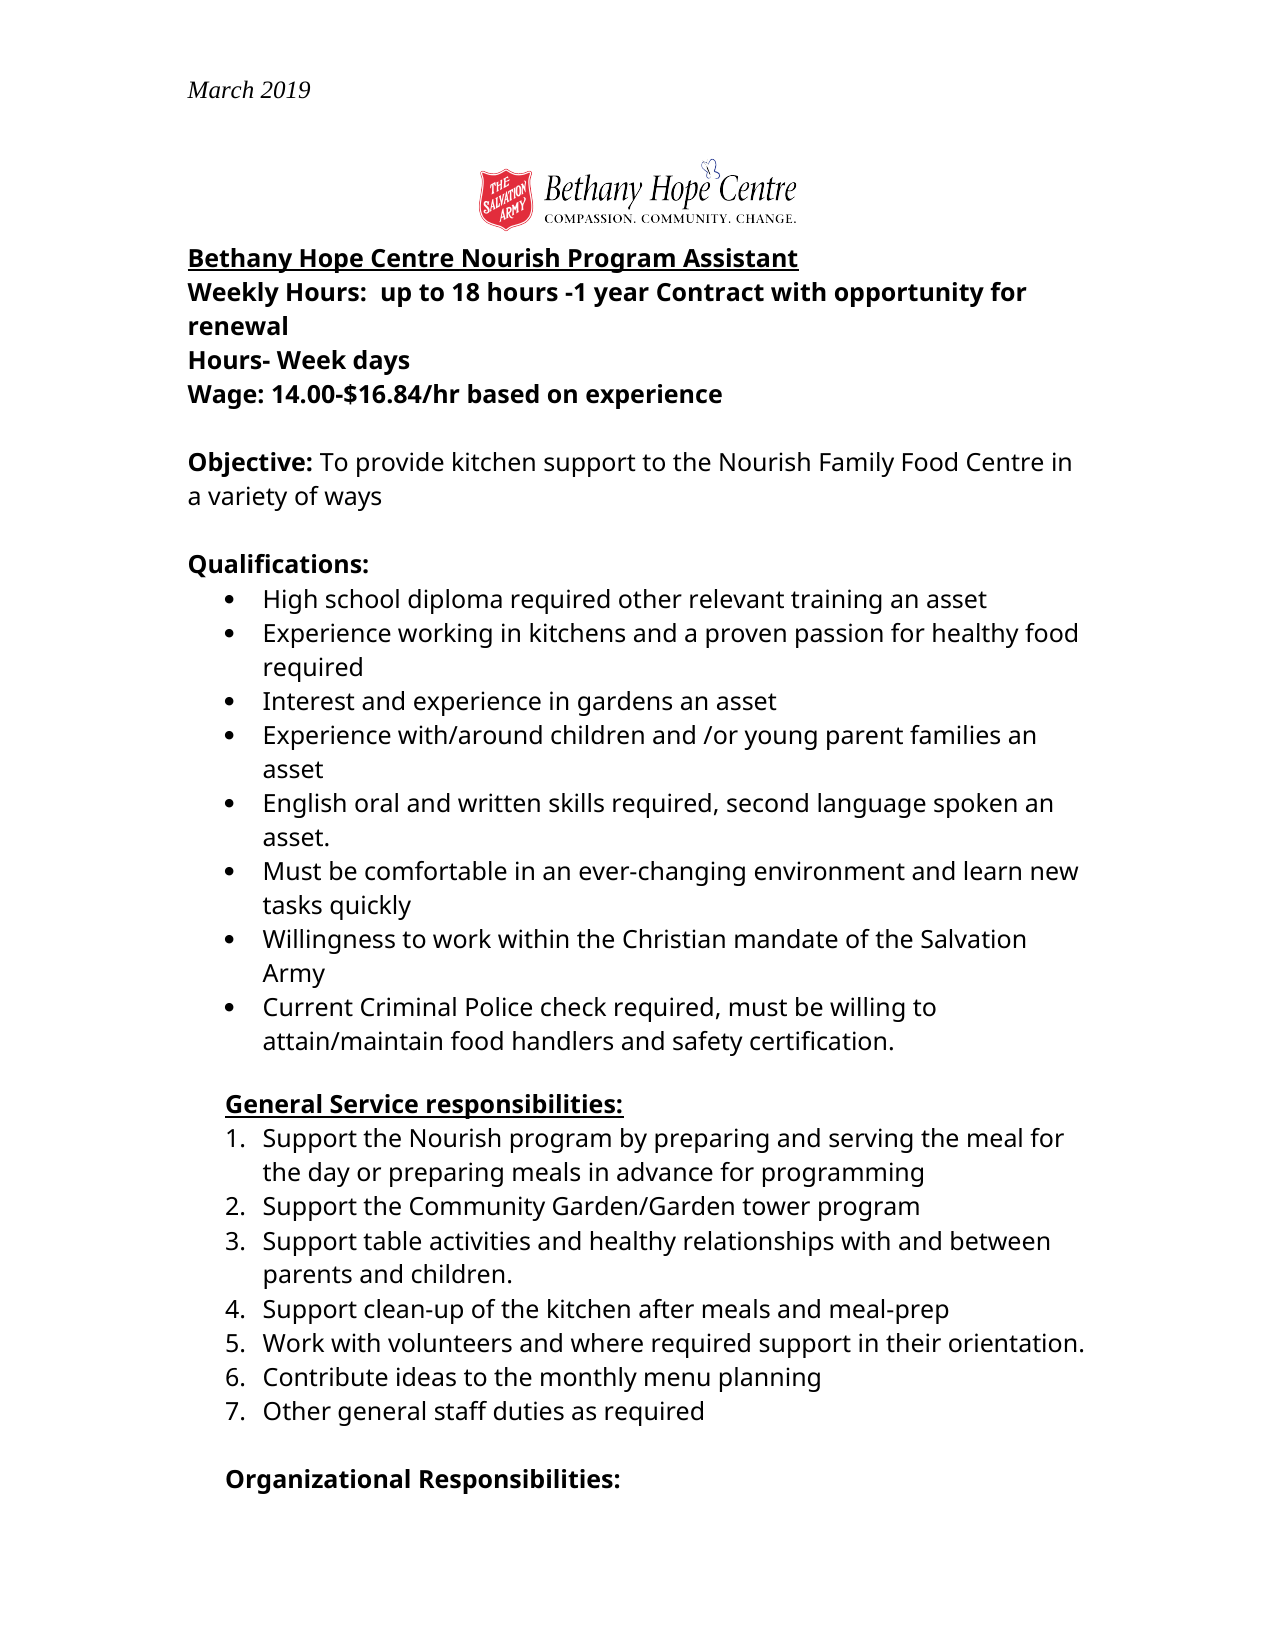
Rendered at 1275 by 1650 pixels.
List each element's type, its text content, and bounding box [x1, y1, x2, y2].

text Hours- Week days [187, 343, 1087, 377]
list Work with volunteers and where required support in their orientation. [225, 1325, 1087, 1359]
text Objective: To provide kitchen support to the Nourish Family Food Centre in a variety of ways [187, 445, 1087, 513]
text Organizational Responsibilities: [225, 1462, 1087, 1496]
list Support clean-up of the kitchen after meals and meal-prep [225, 1291, 1087, 1325]
list Support the Community Garden/Garden tower program [225, 1189, 1087, 1223]
list Must be comfortable in an ever-changing environment and learn new tasks quickly [225, 854, 1087, 922]
list English oral and written skills required, second language spoken an asset. [225, 786, 1087, 854]
list Other general staff duties as required [225, 1393, 1087, 1427]
text Qualifications: [187, 547, 1087, 581]
list Willingness to work within the Christian mandate of the Salvation Army [225, 922, 1087, 990]
list Experience working in kitchens and a proven passion for healthy food required [225, 615, 1087, 683]
list Current Criminal Police check required, must be willing to attain/maintain food handlers and safety certification. [225, 990, 1087, 1058]
list Contribute ideas to the monthly menu planning [225, 1359, 1087, 1393]
list Experience with/around children and /or young parent families an asset [225, 717, 1087, 786]
text General Service responsibilities: [225, 1087, 1087, 1121]
list Support the Nourish program by preparing and serving the meal for the day or preparing meals in advance for programming [225, 1121, 1087, 1189]
text Wage: 14.00-$16.84/hr based on experience [187, 377, 1087, 411]
text Weekly Hours: up to 18 hours -1 year Contract with opportunity for renewal [187, 275, 1087, 343]
list Support table activities and healthy relationships with and between parents and children. [225, 1223, 1087, 1291]
text Bethany Hope Centre Nourish Program Assistant [187, 241, 1087, 275]
list High school diploma required other relevant training an asset [225, 581, 1087, 615]
picture [456, 150, 819, 241]
list Interest and experience in gardens an asset [225, 683, 1087, 717]
